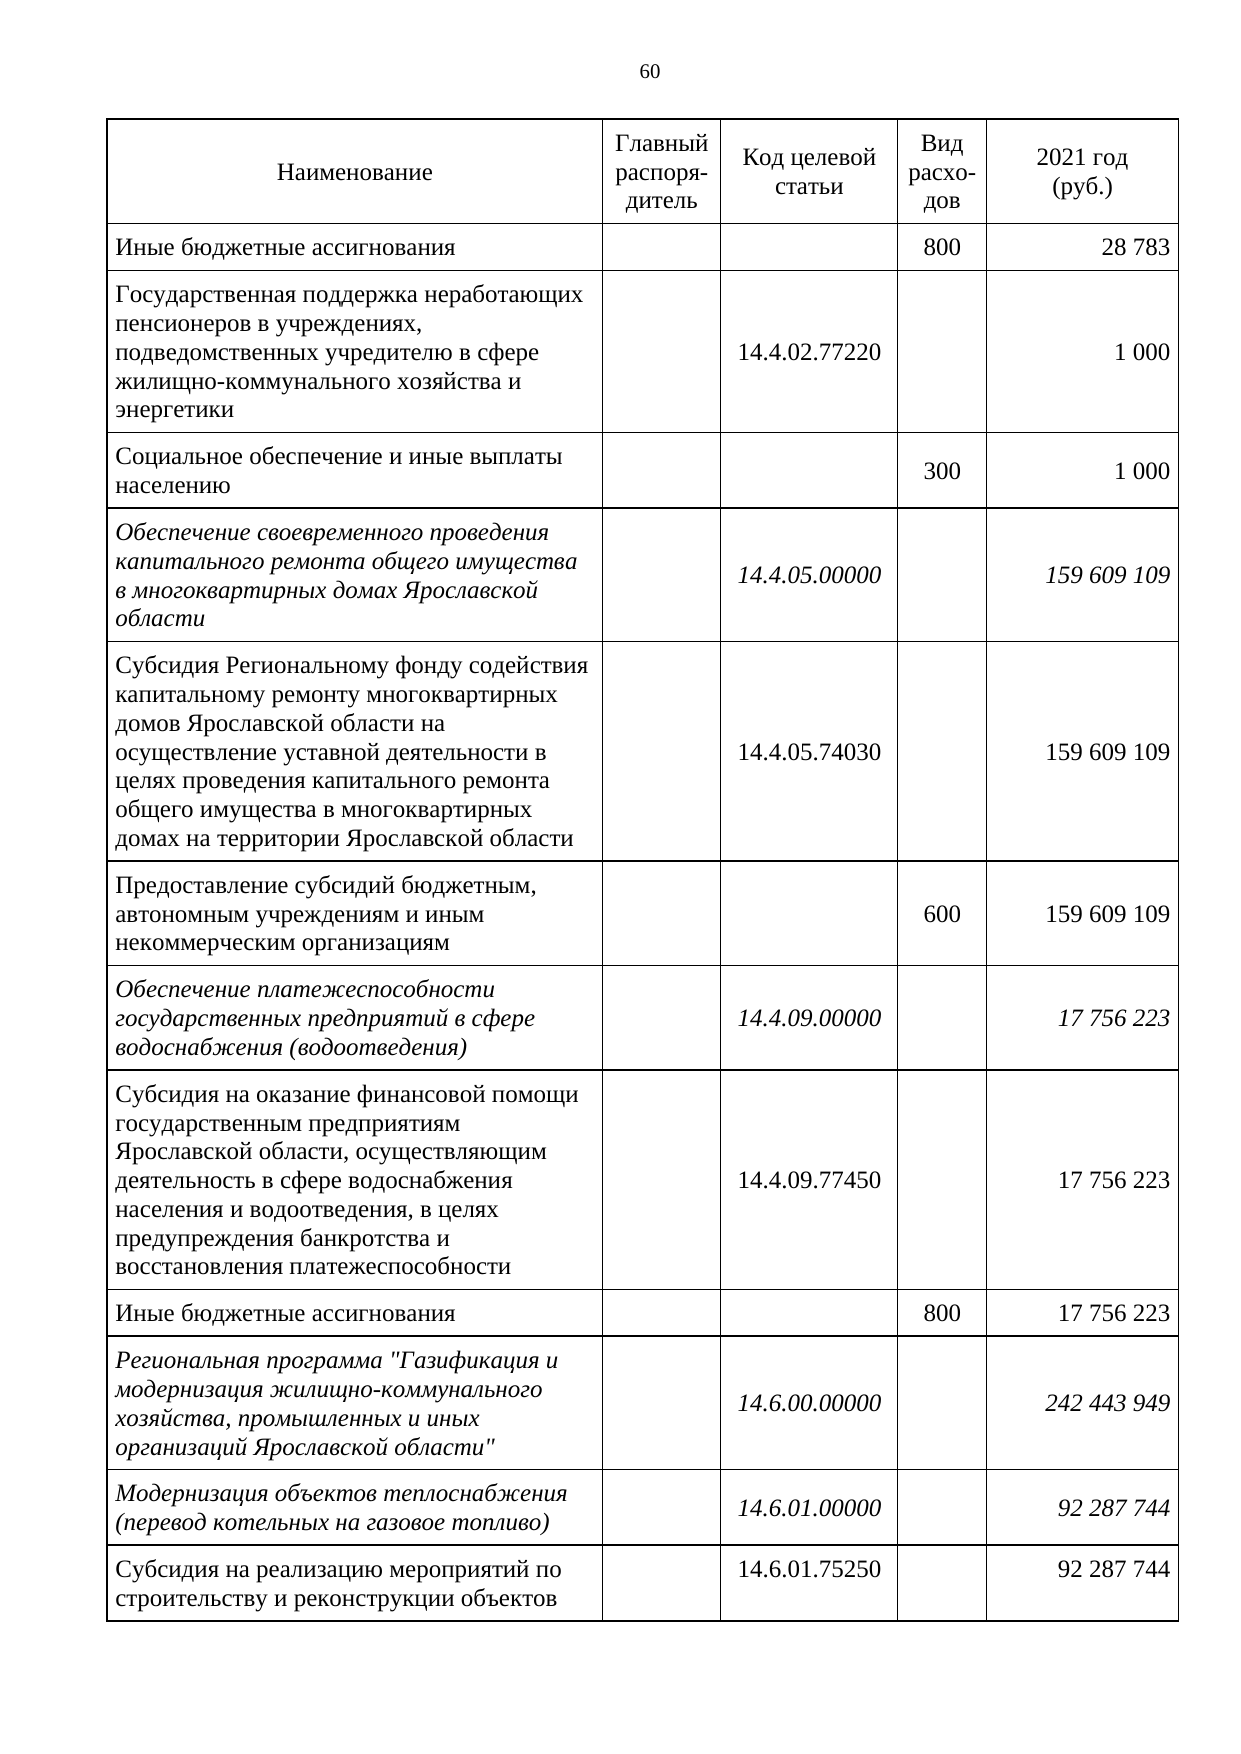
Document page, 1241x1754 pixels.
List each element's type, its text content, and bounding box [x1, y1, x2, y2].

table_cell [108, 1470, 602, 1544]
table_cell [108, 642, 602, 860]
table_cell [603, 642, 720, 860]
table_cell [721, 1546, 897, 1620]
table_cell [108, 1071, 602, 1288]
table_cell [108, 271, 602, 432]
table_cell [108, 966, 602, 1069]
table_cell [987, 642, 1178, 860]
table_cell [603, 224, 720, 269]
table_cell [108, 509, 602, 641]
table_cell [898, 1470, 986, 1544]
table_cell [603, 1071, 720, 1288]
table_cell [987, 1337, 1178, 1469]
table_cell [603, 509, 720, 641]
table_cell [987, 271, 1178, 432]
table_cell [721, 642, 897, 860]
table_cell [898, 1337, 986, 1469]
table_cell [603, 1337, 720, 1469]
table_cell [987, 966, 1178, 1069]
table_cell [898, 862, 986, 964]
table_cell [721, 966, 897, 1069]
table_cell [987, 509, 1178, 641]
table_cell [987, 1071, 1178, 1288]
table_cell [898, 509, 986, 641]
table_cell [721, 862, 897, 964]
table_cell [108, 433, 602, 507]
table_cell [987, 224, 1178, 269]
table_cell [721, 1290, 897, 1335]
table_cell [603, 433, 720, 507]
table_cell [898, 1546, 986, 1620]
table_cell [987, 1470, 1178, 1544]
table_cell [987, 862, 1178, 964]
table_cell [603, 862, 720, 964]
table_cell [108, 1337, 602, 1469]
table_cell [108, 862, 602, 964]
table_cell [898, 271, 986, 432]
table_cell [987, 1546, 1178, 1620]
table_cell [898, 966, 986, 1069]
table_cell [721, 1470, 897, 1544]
table_header 2021 год (руб.) [987, 120, 1178, 223]
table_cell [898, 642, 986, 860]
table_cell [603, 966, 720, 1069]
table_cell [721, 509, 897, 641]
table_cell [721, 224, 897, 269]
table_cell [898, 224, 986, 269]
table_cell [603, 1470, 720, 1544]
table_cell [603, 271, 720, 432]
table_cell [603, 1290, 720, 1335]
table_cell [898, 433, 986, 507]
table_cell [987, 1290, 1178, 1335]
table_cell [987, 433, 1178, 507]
table_header Вид расхо-дов [898, 120, 986, 223]
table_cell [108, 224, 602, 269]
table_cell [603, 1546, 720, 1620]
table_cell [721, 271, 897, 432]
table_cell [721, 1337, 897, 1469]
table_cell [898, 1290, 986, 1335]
table_header Код целевой статьи [721, 120, 897, 223]
table_header Главный распоря-дитель [603, 120, 720, 223]
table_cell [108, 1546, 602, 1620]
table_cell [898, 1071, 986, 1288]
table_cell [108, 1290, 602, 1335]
table_header Наименование [108, 120, 602, 223]
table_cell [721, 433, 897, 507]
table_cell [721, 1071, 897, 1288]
